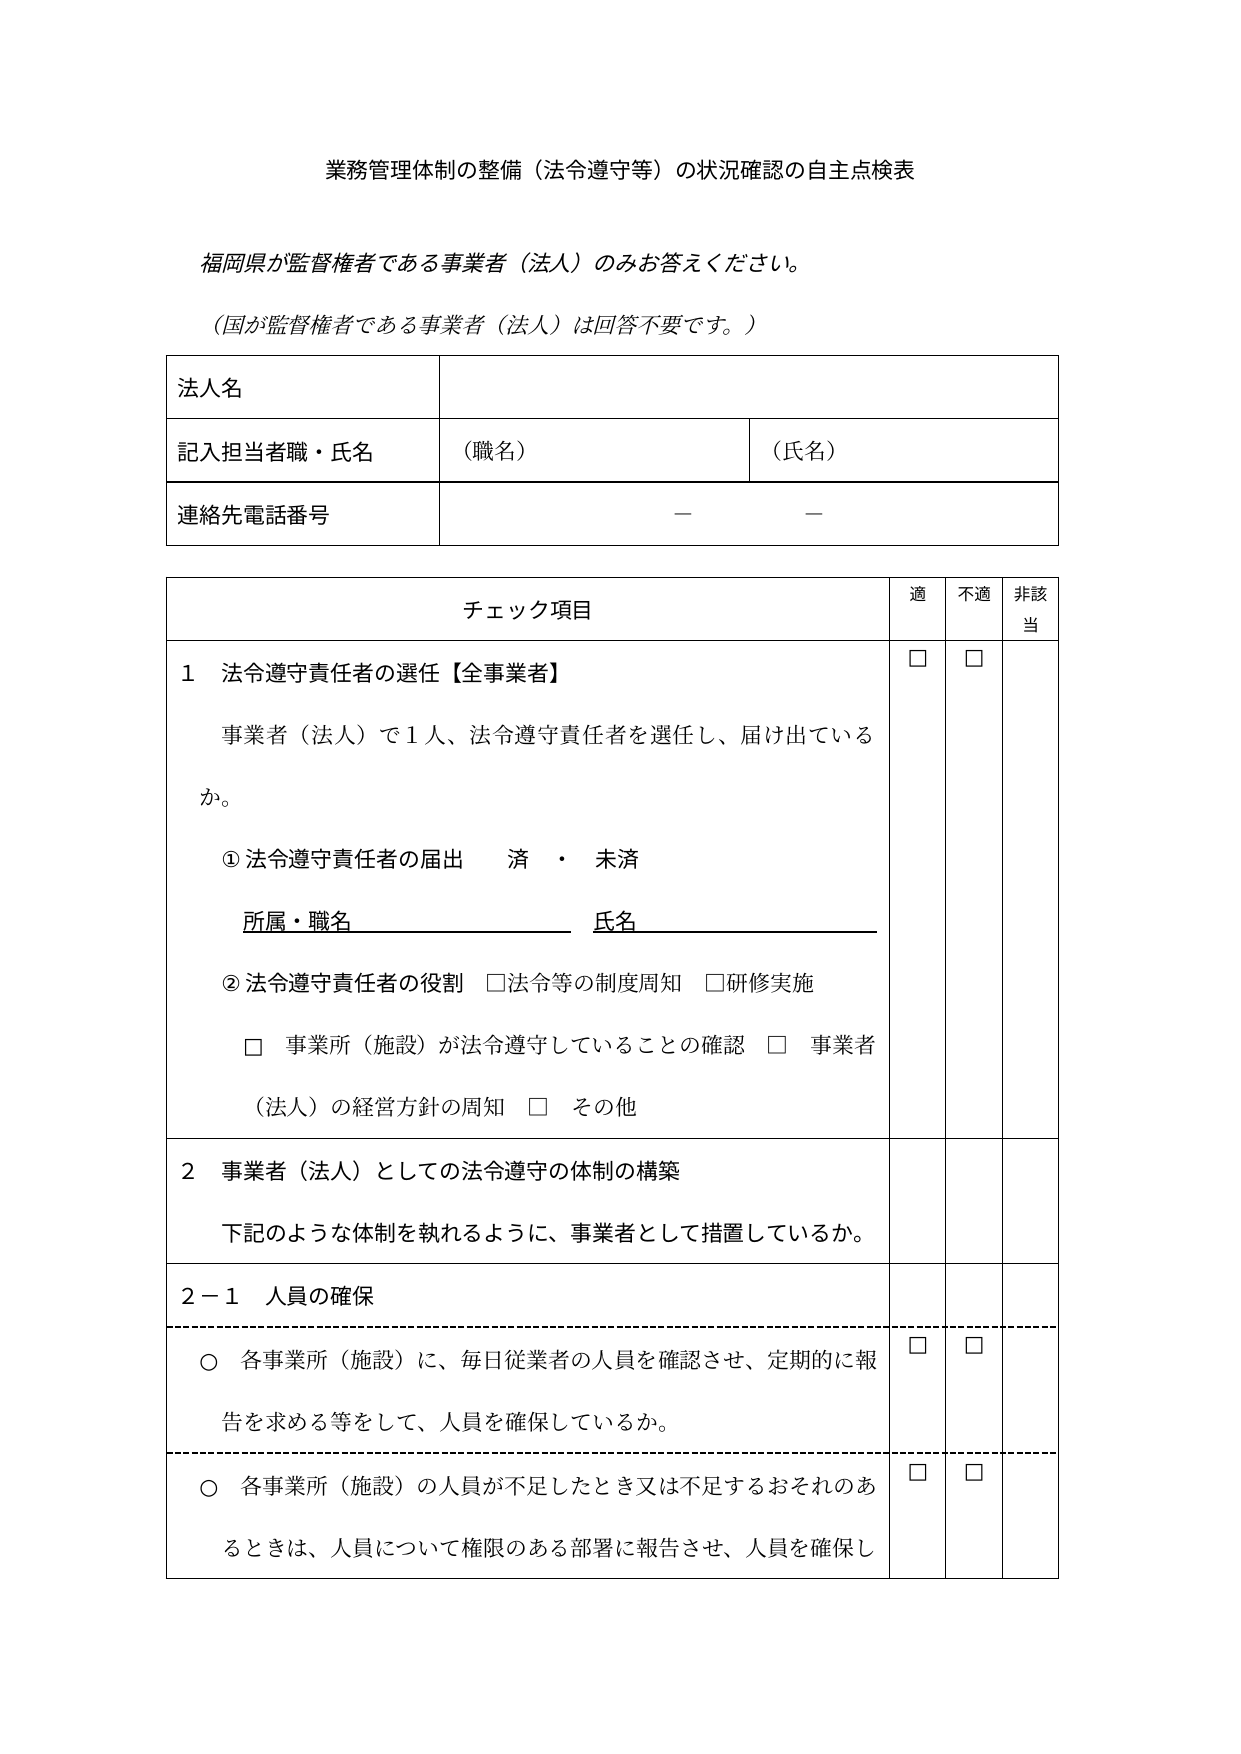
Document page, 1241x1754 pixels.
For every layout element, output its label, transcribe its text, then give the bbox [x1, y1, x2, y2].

table_cell （職名） [440, 419, 749, 481]
table_cell [890, 1264, 945, 1326]
table_header 非該当 [1003, 578, 1058, 640]
table_cell [890, 1139, 945, 1263]
table_cell □ [890, 1326, 945, 1452]
table_cell □ [946, 641, 1002, 1137]
table_cell [1003, 1326, 1058, 1452]
table_cell [1003, 1452, 1058, 1578]
table_cell [946, 1139, 1002, 1263]
table_cell □ [890, 641, 945, 1137]
table_cell □ [946, 1326, 1002, 1452]
text 業務管理体制の整備（法令遵守等）の状況確認の自主点検表 [177, 138, 1063, 200]
table_cell [1003, 1139, 1058, 1263]
table_cell ２－１ 人員の確保 [167, 1264, 889, 1326]
table_header 法人名 [167, 356, 439, 418]
table_cell [1003, 641, 1058, 1137]
table_cell １ 法令遵守責任者の選任【全事業者】 事業者（法人）で１人、法令遵守責任者を選任し、届け出ているか。 ①法令遵守責任者の届出 済 ・ 未済 所属・職名 氏名 ②法令遵守責任者の役割 □法令等の制度周知 □研修実施 □ 事業所（施設）が法令遵守していることの確認 □ 事業者（法人）の経営方針の周知 □ その他 [167, 641, 889, 1137]
table_cell [1003, 1264, 1058, 1326]
table_cell □ [946, 1452, 1002, 1578]
table_cell □ [890, 1452, 945, 1578]
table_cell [167, 1452, 889, 1578]
text （国が監督権者である事業者（法人）は回答不要です。） [177, 293, 1063, 355]
table_header [440, 356, 1058, 418]
table_header 不適 [946, 578, 1002, 640]
table_header チェック項目 [167, 578, 889, 640]
text 福岡県が監督権者である事業者（法人）のみお答えください。 [177, 231, 1063, 293]
table_cell ２ 事業者（法人）としての法令遵守の体制の構築 下記のような体制を執れるように、事業者として措置しているか。 [167, 1139, 889, 1263]
table_cell （氏名） [750, 419, 1058, 481]
table_cell [946, 1264, 1002, 1326]
table_cell ○ 各事業所（施設）に、毎日従業者の人員を確認させ、定期的に報告を求める等をして、人員を確保しているか。 [167, 1326, 889, 1452]
table_cell 連絡先電話番号 [167, 483, 439, 544]
table_cell 記入担当者職・氏名 [167, 419, 439, 481]
table_cell － － [440, 483, 1058, 544]
table_header 適 [890, 578, 945, 640]
